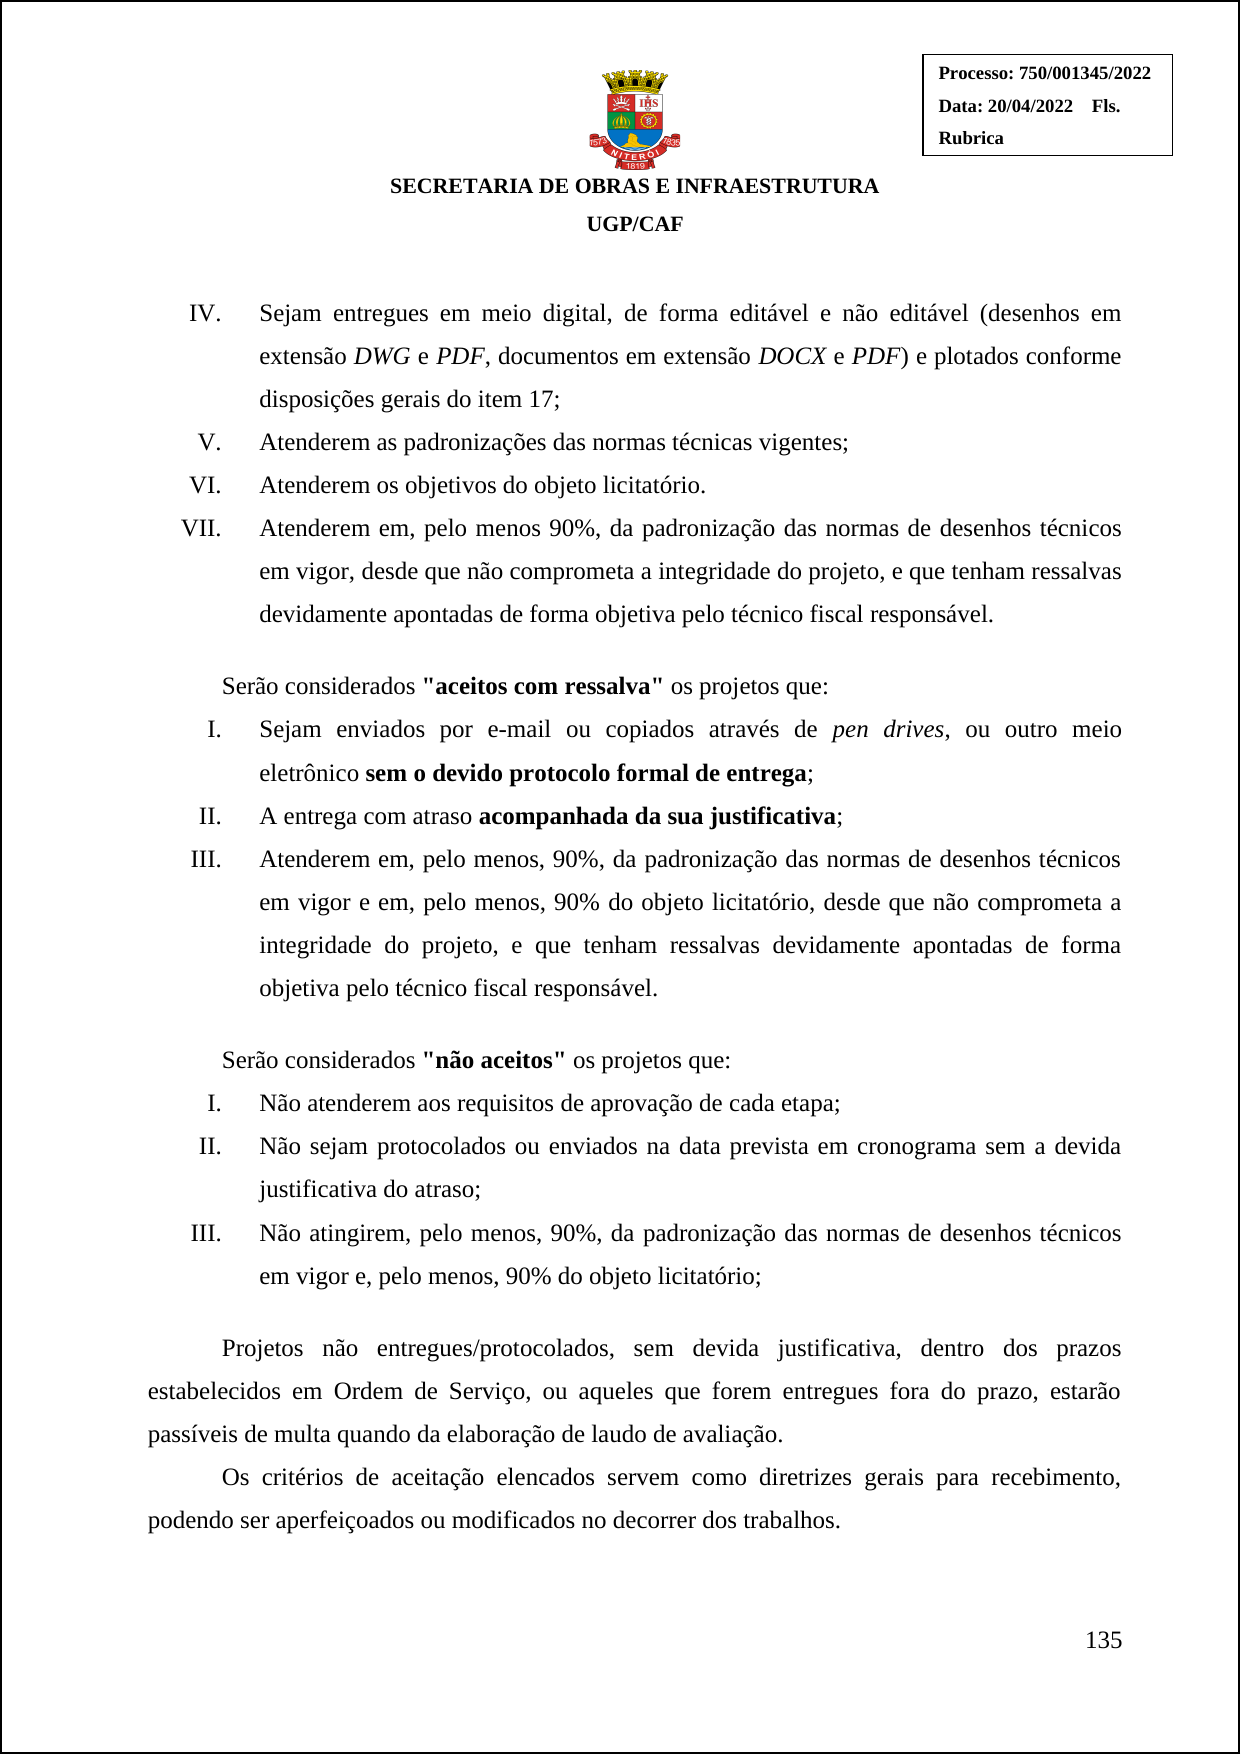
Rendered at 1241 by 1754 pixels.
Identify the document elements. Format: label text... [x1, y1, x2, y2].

text Serão considerados "não aceitos" os projetos que: [148, 1045, 1122, 1074]
text Projetos não entregues/protocolados, sem devida justificativa, dentro dos prazos estabelecidos em Ordem de Serviço, ou aqueles que forem entregues fora do prazo, estarão passíveis de multa quando da elaboração de laudo de avaliação. [148, 1333, 1122, 1448]
list Atenderem em, pelo menos 90%, da padronização das normas de desenhos técnicos em vigor, desde que não comprometa a integridade do projeto, e que tenham ressalvas devidamente apontadas de forma objetiva pelo técnico fiscal responsável. [222, 513, 1122, 628]
list Atenderem as padronizações das normas técnicas vigentes; [222, 427, 1122, 456]
list Sejam entregues em meio digital, de forma editável e não editável (desenhos em extensão DWG e PDF, documentos em extensão DOCX e PDF) e plotados conforme disposições gerais do item 17; [222, 298, 1122, 413]
list Não atenderem aos requisitos de aprovação de cada etapa; [222, 1088, 1122, 1117]
list Atenderem os objetivos do objeto licitatório. [222, 470, 1122, 499]
picture [589, 70, 681, 170]
list Não sejam protocolados ou enviados na data prevista em cronograma sem a devida justificativa do atraso; [222, 1131, 1122, 1203]
list Atenderem em, pelo menos, 90%, da padronização das normas de desenhos técnicos em vigor e em, pelo menos, 90% do objeto licitatório, desde que não comprometa a integridade do projeto, e que tenham ressalvas devidamente apontadas de forma objetiva pelo técnico fiscal responsável. [222, 844, 1122, 1002]
list Não atingirem, pelo menos, 90%, da padronização das normas de desenhos técnicos em vigor e, pelo menos, 90% do objeto licitatório; [222, 1218, 1122, 1289]
text Os critérios de aceitação elencados servem como diretrizes gerais para recebimento, podendo ser aperfeiçoados ou modificados no decorrer dos trabalhos. [148, 1462, 1122, 1534]
list A entrega com atraso acompanhada da sua justificativa; [222, 801, 1122, 829]
list Sejam enviados por e-mail ou copiados através de pen drives, ou outro meio eletrônico sem o devido protocolo formal de entrega; [222, 714, 1122, 786]
text Serão considerados "aceitos com ressalva" os projetos que: [148, 671, 1122, 700]
